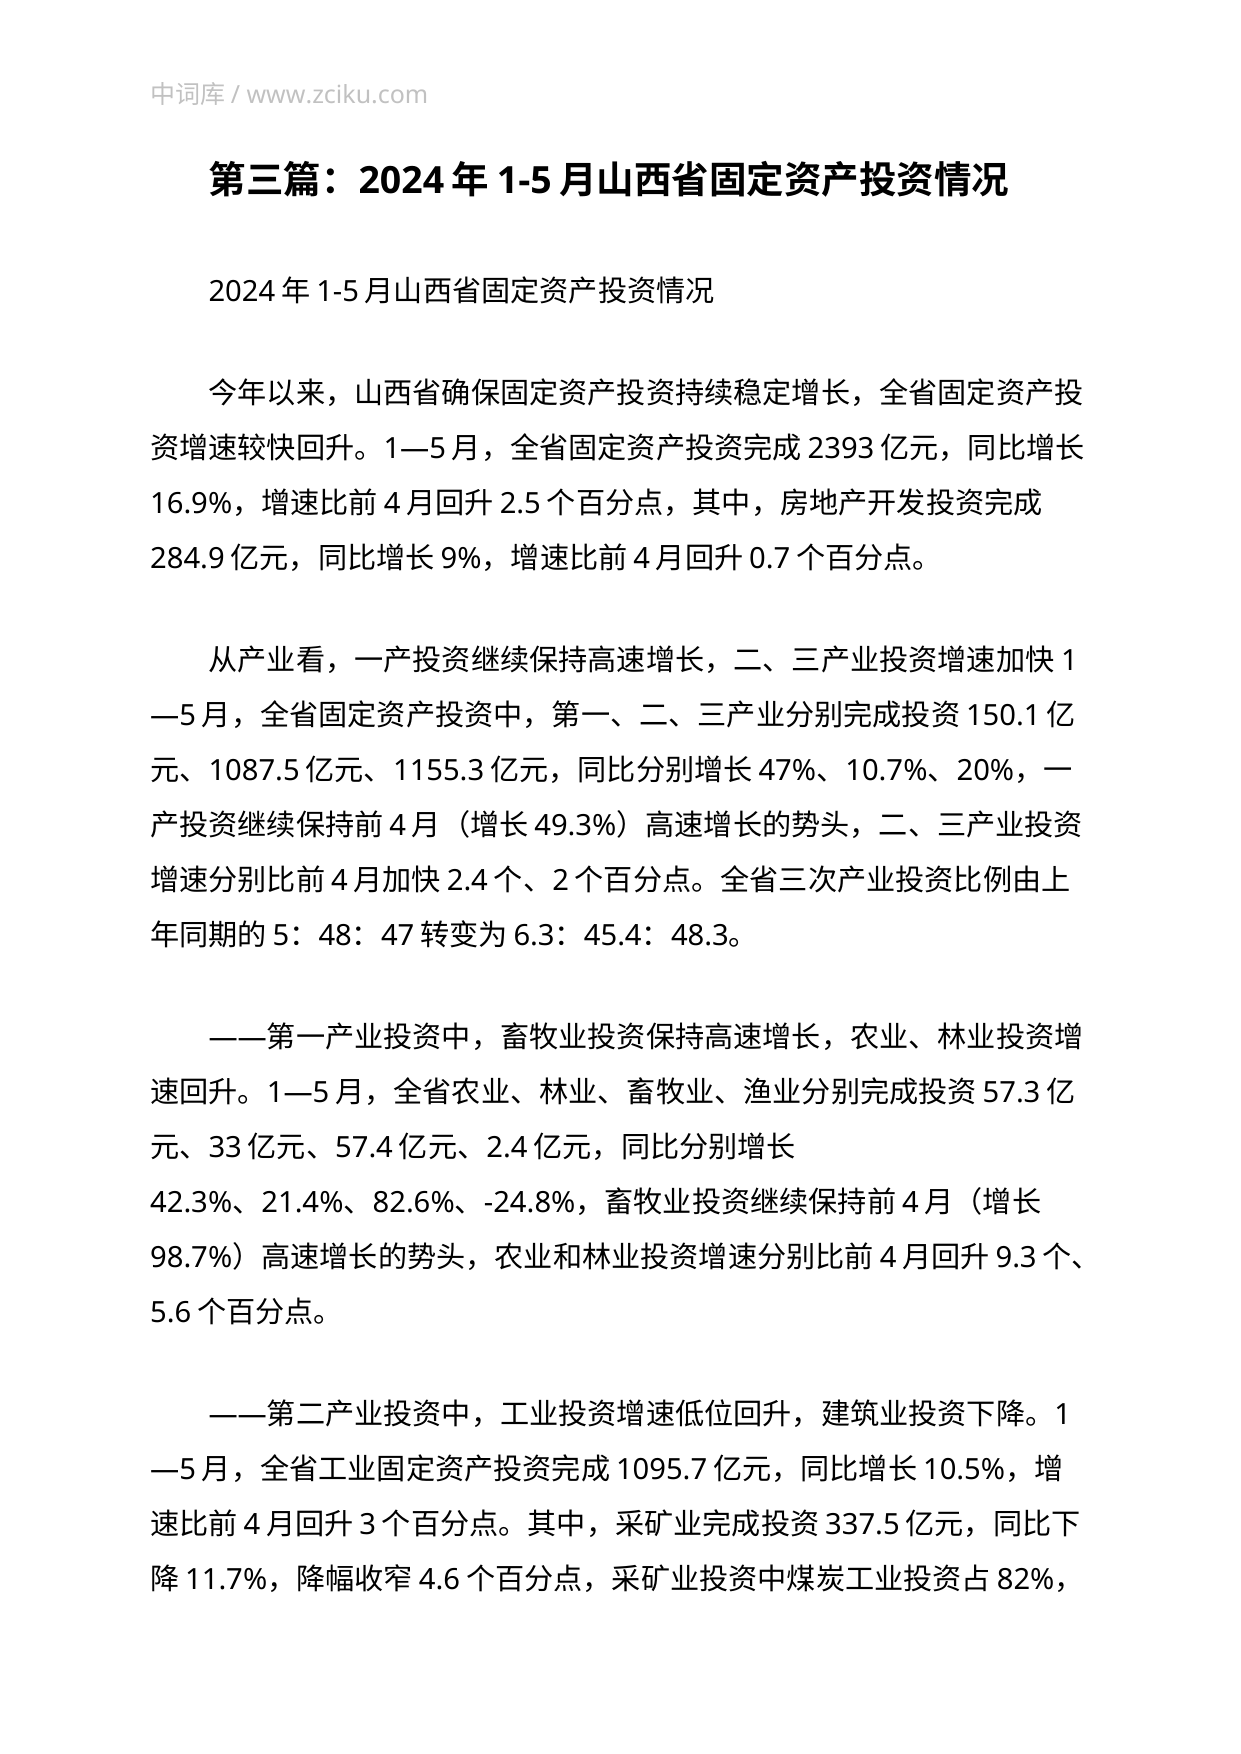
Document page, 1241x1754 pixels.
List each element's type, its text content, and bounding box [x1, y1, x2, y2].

text 从产业看，一产投资继续保持高速增长，二、三产业投资增速加快 1—5月，全省固定资产投资中，第一、二、三产业分别完成投资150.1亿元、1087.5亿元、1155.3亿元，同比分别增长47%、10.7%、20%，一产投资继续保持前4月（增长49.3%）高速增长的势头，二、三产业投资增速分别比前4月加快2.4个、2个百分点。全省三次产业投资比例由上年同期的5：48：47转变为6.3：45.4：48.3。 [150, 636, 1090, 954]
text 第三篇：2024年1-5月山西省固定资产投资情况 [150, 150, 1090, 204]
text 2024年1-5月山西省固定资产投资情况 [150, 268, 1090, 310]
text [150, 1390, 1090, 1598]
text ——第一产业投资中，畜牧业投资保持高速增长，农业、林业投资增速回升。1—5月，全省农业、林业、畜牧业、渔业分别完成投资57.3亿元、33亿元、57.4亿元、2.4亿元，同比分别增长42.3%、21.4%、82.6%、-24.8%，畜牧业投资继续保持前4月（增长98.7%）高速增长的势头，农业和林业投资增速分别比前4月回升9.3个、5.6个百分点。 [150, 1013, 1090, 1331]
text 今年以来，山西省确保固定资产投资持续稳定增长，全省固定资产投资增速较快回升。1—5月，全省固定资产投资完成2393亿元，同比增长16.9%，增速比前4月回升2.5个百分点，其中，房地产开发投资完成284.9亿元，同比增长9%，增速比前4月回升0.7个百分点。 [150, 369, 1090, 577]
